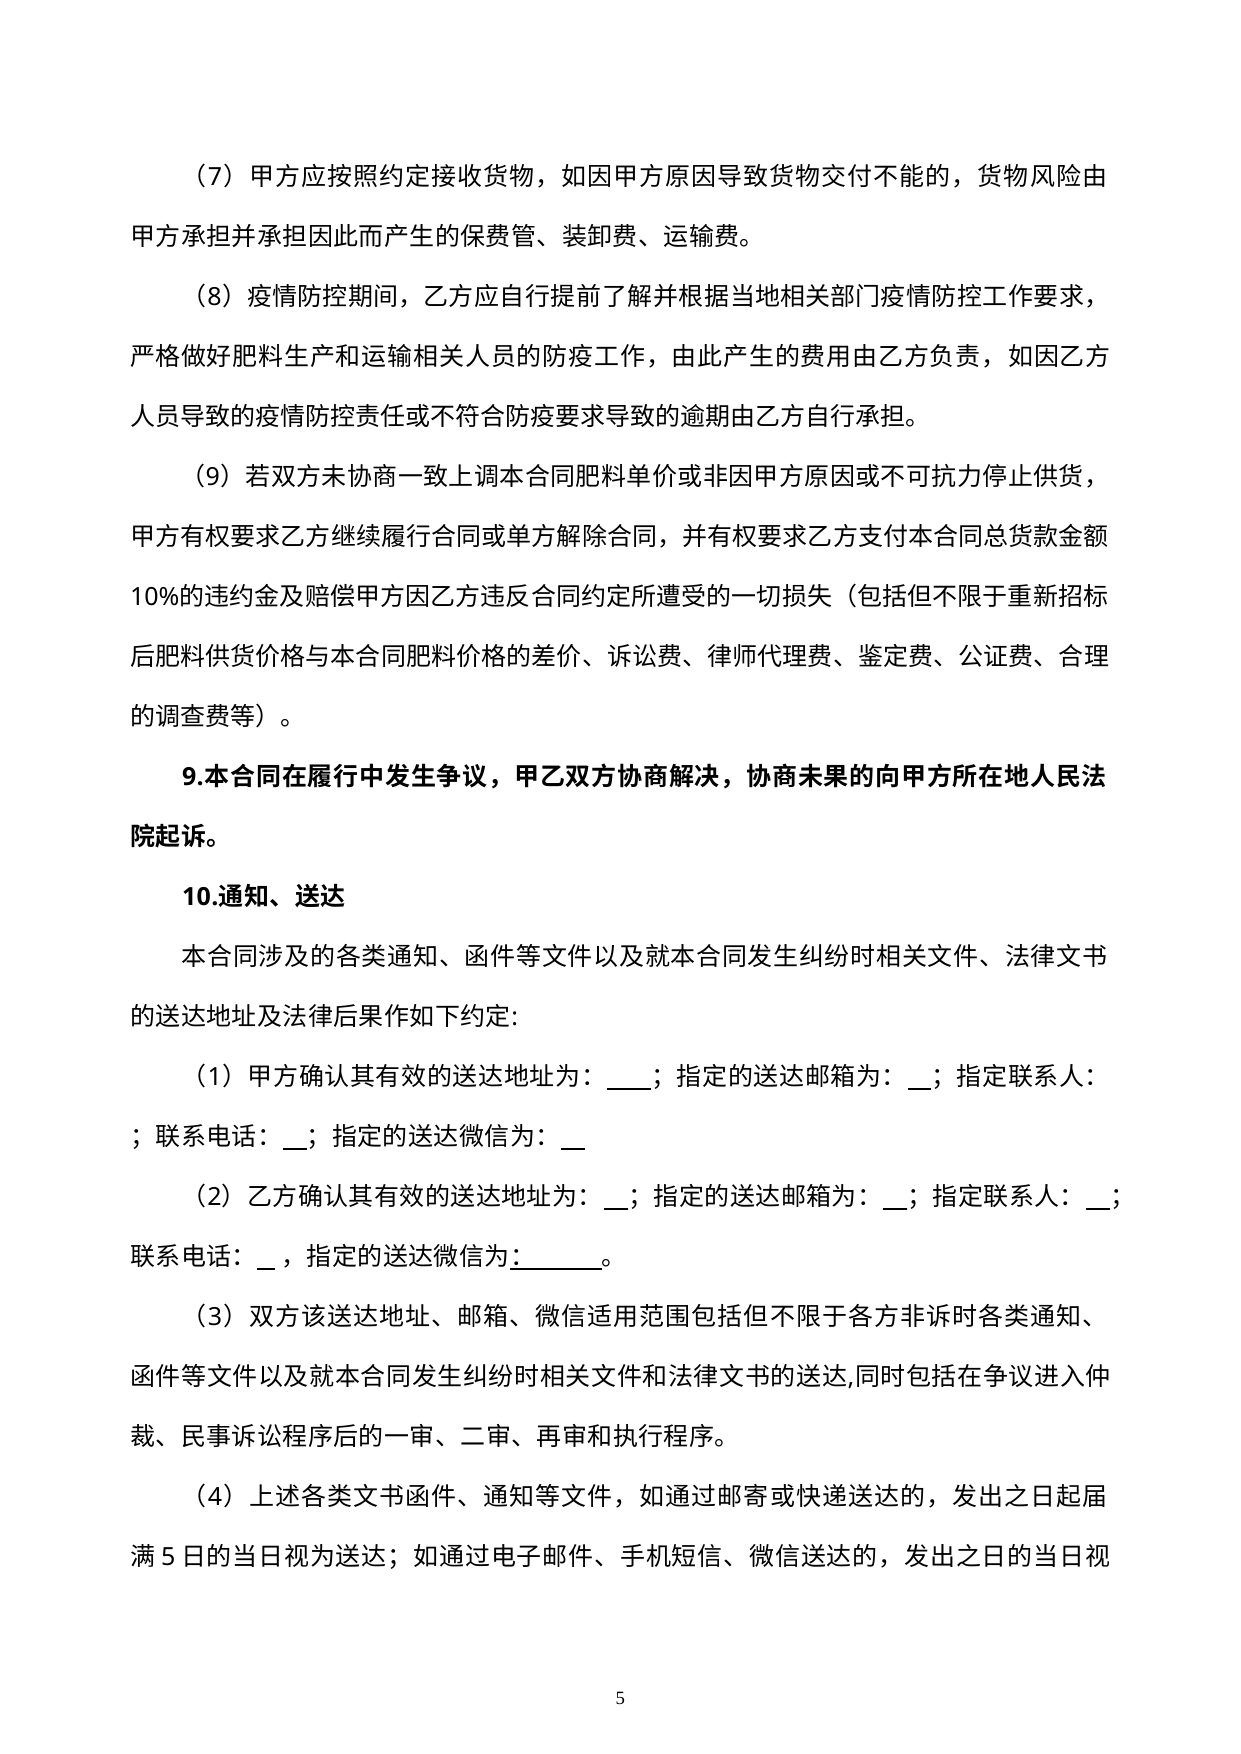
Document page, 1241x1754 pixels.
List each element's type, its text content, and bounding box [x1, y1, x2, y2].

text （8）疫情防控期间，乙方应自行提前了解并根据当地相关部门疫情防控工作要求，严格做好肥料生产和运输相关人员的防疫工作，由此产生的费用由乙方负责，如因乙方人员导致的疫情防控责任或不符合防疫要求导致的逾期由乙方自行承担。 [130, 265, 1110, 445]
text 本合同涉及的各类通知、函件等文件以及就本合同发生纠纷时相关文件、法律文书的送达地址及法律后果作如下约定: [130, 925, 1110, 1045]
text （1）甲方确认其有效的送达地址为： ；指定的送达邮箱为： ；指定联系人： ；联系电话： ；指定的送达微信为： [130, 1045, 1110, 1165]
text （9）若双方未协商一致上调本合同肥料单价或非因甲方原因或不可抗力停止供货，甲方有权要求乙方继续履行合同或单方解除合同，并有权要求乙方支付本合同总货款金额10%的违约金及赔偿甲方因乙方违反合同约定所遭受的一切损失（包括但不限于重新招标后肥料供货价格与本合同肥料价格的差价、诉讼费、律师代理费、鉴定费、公证费、合理的调查费等）。 [130, 445, 1110, 745]
text （7）甲方应按照约定接收货物，如因甲方原因导致货物交付不能的，货物风险由甲方承担并承担因此而产生的保费管、装卸费、运输费。 [130, 145, 1110, 265]
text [130, 1465, 1110, 1585]
text 10.通知、送达 [130, 865, 1110, 925]
text （3）双方该送达地址、邮箱、微信适用范围包括但不限于各方非诉时各类通知、函件等文件以及就本合同发生纠纷时相关文件和法律文书的送达,同时包括在争议进入仲裁、民事诉讼程序后的一审、二审、再审和执行程序。 [130, 1285, 1110, 1465]
text （2）乙方确认其有效的送达地址为： ；指定的送达邮箱为： ；指定联系人： ；联系电话： ，指定的送达微信为： 。 [130, 1165, 1110, 1285]
text 9.本合同在履行中发生争议，甲乙双方协商解决，协商未果的向甲方所在地人民法院起诉。 [130, 745, 1110, 865]
